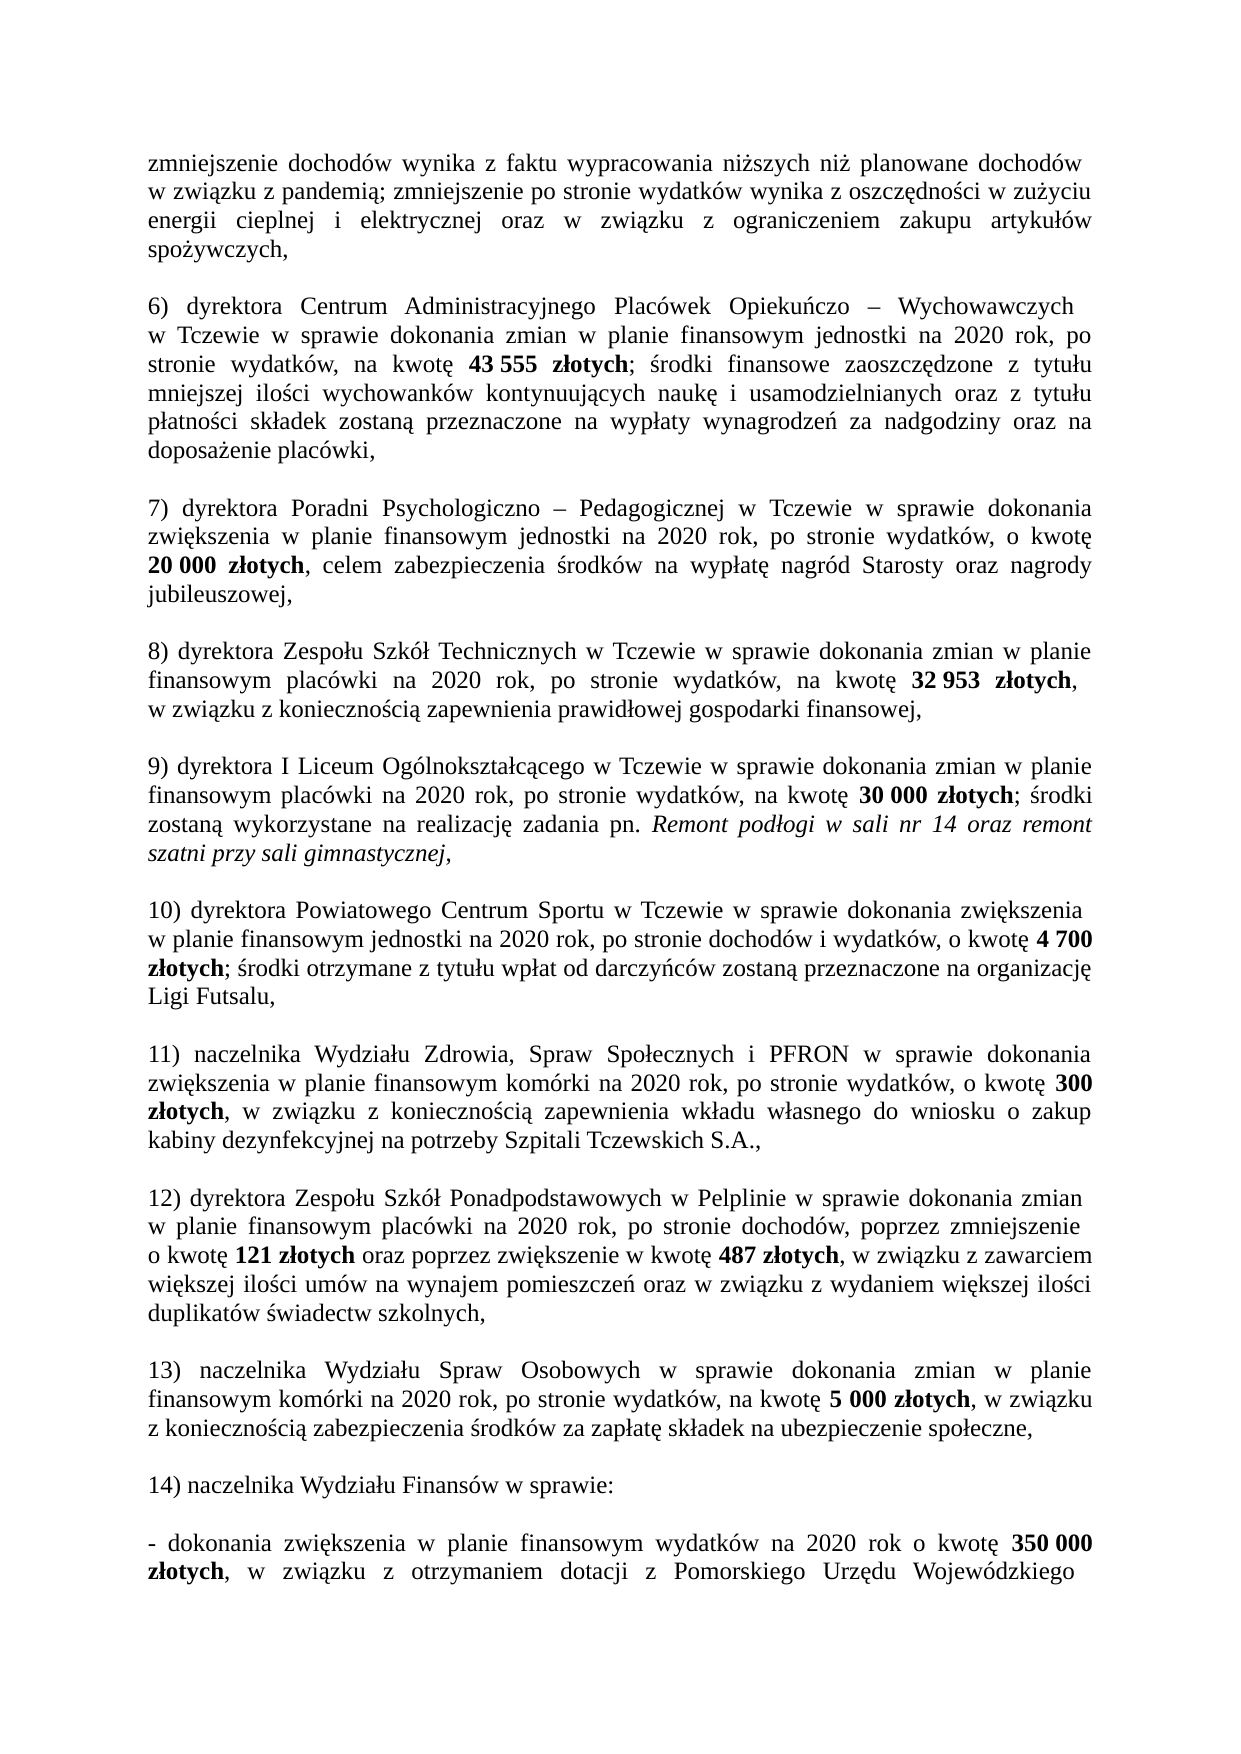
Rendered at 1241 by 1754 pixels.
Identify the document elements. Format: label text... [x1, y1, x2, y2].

text 13) naczelnika Wydziału Spraw Osobowych w sprawie dokonania zmian w planie finansowym komórki na 2020 rok, po stronie wydatków, na kwotę 5 000 złotych, w związku z koniecznością zabezpieczenia środków za zapłatę składek na ubezpieczenie społeczne, [148, 1355, 1093, 1441]
text 6) dyrektora Centrum Administracyjnego Placówek Opiekuńczo – Wychowawczych w Tczewie w sprawie dokonania zmian w planie finansowym jednostki na 2020 rok, po stronie wydatków, na kwotę 43 555 złotych; środki finansowe zaoszczędzone z tytułu mniejszej ilości wychowanków kontynuujących naukę i usamodzielnianych oraz z tytułu płatności składek zostaną przeznaczone na wypłaty wynagrodzeń za nadgodziny oraz na doposażenie placówki, [148, 291, 1093, 464]
text 9) dyrektora I Liceum Ogólnokształcącego w Tczewie w sprawie dokonania zmian w planie finansowym placówki na 2020 rok, po stronie wydatków, na kwotę 30 000 złotych; środki zostaną wykorzystane na realizację zadania pn. Remont podłogi w sali nr 14 oraz remont szatni przy sali gimnastycznej, [148, 751, 1093, 866]
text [148, 1528, 1093, 1585]
text 12) dyrektora Zespołu Szkół Ponadpodstawowych w Pelplinie w sprawie dokonania zmian w planie finansowym placówki na 2020 rok, po stronie dochodów, poprzez zmniejszenie o kwotę 121 złotych oraz poprzez zwiększenie w kwotę 487 złotych, w związku z zawarciem większej ilości umów na wynajem pomieszczeń oraz w związku z wydaniem większej ilości duplikatów świadectw szkolnych, [148, 1183, 1093, 1326]
text 11) naczelnika Wydziału Zdrowia, Spraw Społecznych i PFRON w sprawie dokonania zwiększenia w planie finansowym komórki na 2020 rok, po stronie wydatków, o kwotę 300 złotych, w związku z koniecznością zapewnienia wkładu własnego do wniosku o zakup kabiny dezynfekcyjnej na potrzeby Szpitali Tczewskich S.A., [148, 1039, 1093, 1154]
text 14) naczelnika Wydziału Finansów w sprawie: [148, 1470, 1093, 1499]
text 10) dyrektora Powiatowego Centrum Sportu w Tczewie w sprawie dokonania zwiększenia w planie finansowym jednostki na 2020 rok, po stronie dochodów i wydatków, o kwotę 4 700 złotych; środki otrzymane z tytułu wpłat od darczyńców zostaną przeznaczone na organizację Ligi Futsalu, [148, 895, 1093, 1010]
text 7) dyrektora Poradni Psychologiczno – Pedagogicznej w Tczewie w sprawie dokonania zwiększenia w planie finansowym jednostki na 2020 rok, po stronie wydatków, o kwotę 20 000 złotych, celem zabezpieczenia środków na wypłatę nagród Starosty oraz nagrody jubileuszowej, [148, 493, 1093, 608]
text 8) dyrektora Zespołu Szkół Technicznych w Tczewie w sprawie dokonania zmian w planie finansowym placówki na 2020 rok, po stronie wydatków, na kwotę 32 953 złotych, w związku z koniecznością zapewnienia prawidłowej gospodarki finansowej, [148, 636, 1093, 723]
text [148, 148, 1093, 263]
